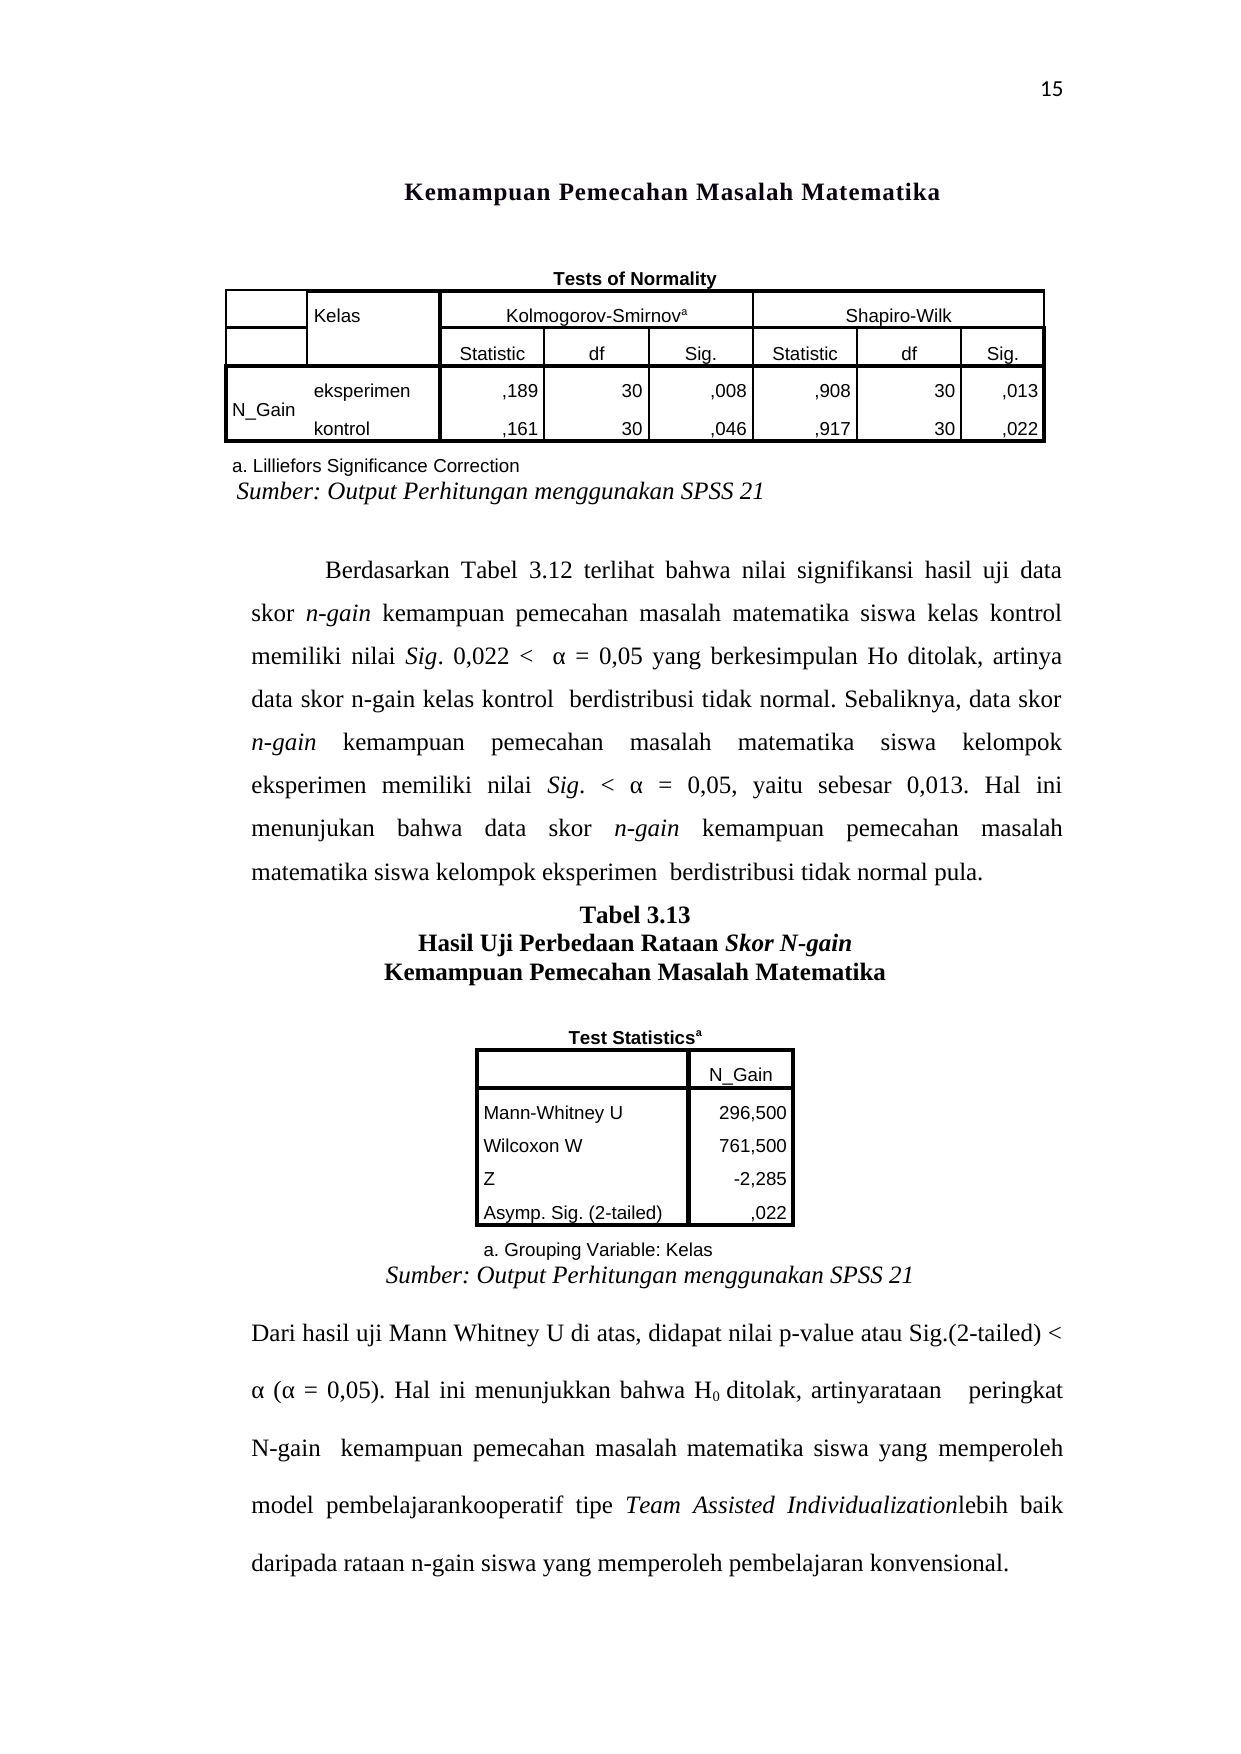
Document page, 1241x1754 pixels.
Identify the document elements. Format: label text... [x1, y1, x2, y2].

table_cell N_Gain [691, 1052, 791, 1086]
table_cell 30 [858, 368, 960, 401]
table_cell ,008 [650, 368, 752, 401]
table_cell ,189 [442, 368, 543, 401]
table_cell Wilcoxon W [479, 1123, 686, 1156]
list Sumber: Output Perhitungan menggunakan SPSS 21 [236, 1261, 1063, 1289]
list Tabel 3.13 [207, 900, 1063, 928]
table_cell [227, 329, 306, 364]
table_cell ,046 [650, 401, 752, 439]
table_cell eksperimen [307, 368, 438, 401]
table_cell ,022 [691, 1190, 791, 1223]
table_cell Shapiro-Wilk [754, 293, 1043, 326]
table_cell 296,500 [691, 1090, 791, 1123]
table_cell Asymp. Sig. (2-tailed) [479, 1190, 686, 1223]
table_cell df [858, 329, 960, 364]
list Kemampuan Pemecahan Masalah Matematika [207, 957, 1063, 986]
table_cell 30 [545, 368, 648, 401]
list Sumber: Output Perhitungan menggunakan SPSS 21 [236, 476, 1063, 505]
text Berdasarkan Tabel 3.12 terlihat bahwa nilai signifikansi hasil uji data skor n-gain kemampuan pemecahan masalah matematika siswa kelas kontrol memiliki nilai Sig. 0,022 < α = 0,05 yang berkesimpulan Ho ditolak, artinya data skor n-gain kelas kontrol berdistribusi tidak normal. Sebaliknya, data skor n-gain kemampuan pemecahan masalah matematika siswa kelompok eksperimen memiliki nilai Sig. < α = 0,05, yaitu sebesar 0,013. Hal ini menunjukan bahwa data skor n-gain kemampuan pemecahan masalah matematika siswa kelompok eksperimen berdistribusi tidak normal pula. [251, 555, 1063, 885]
table_cell N_Gain [228, 368, 307, 439]
table_cell Kelas [308, 293, 438, 364]
table_cell kontrol [307, 401, 438, 439]
table_cell 30 [858, 401, 960, 439]
table_cell a. Grouping Variable: Kelas [477, 1227, 793, 1261]
table_cell ,917 [754, 401, 856, 439]
table_cell 30 [545, 401, 648, 439]
list Kemampuan Pemecahan Masalah Matematika [282, 177, 1063, 206]
table_cell Kolmogorov-Smirnova [442, 293, 752, 326]
table_cell Z [479, 1156, 686, 1190]
table_cell ,013 [962, 368, 1042, 401]
table_cell [479, 1052, 686, 1086]
table_cell Sig. [650, 329, 752, 364]
table_cell ,022 [962, 401, 1042, 439]
table_cell df [545, 329, 648, 364]
table_header Tests of Normality [226, 256, 1044, 289]
table_cell a. Lilliefors Significance Correction [226, 443, 1044, 476]
table_cell Mann-Whitney U [479, 1090, 686, 1123]
table_cell Statistic [754, 329, 856, 364]
table_cell ,161 [442, 401, 543, 439]
table_header Test Statisticsa [477, 1015, 793, 1048]
table_cell ,908 [754, 368, 856, 401]
table_cell 761,500 [691, 1123, 791, 1156]
table_cell -2,285 [691, 1156, 791, 1190]
table_cell Sig. [962, 329, 1042, 364]
table_cell [227, 291, 306, 326]
table_cell Statistic [442, 329, 543, 364]
list Dari hasil uji Mann Whitney U di atas, didapat nilai p-value atau Sig.(2-tailed) < α (α = 0,05). Hal ini menunjukkan bahwa H0 ditolak, artinyarataan peringkat N-gain kemampuan pemecahan masalah matematika siswa yang memperoleh model pembelajarankooperatif tipe Team Assisted Individualizationlebih baik daripada rataan n-gain siswa yang memperoleh pembelajaran konvensional. [251, 1318, 1063, 1577]
list Hasil Uji Perbedaan Rataan Skor N-gain [207, 928, 1063, 957]
